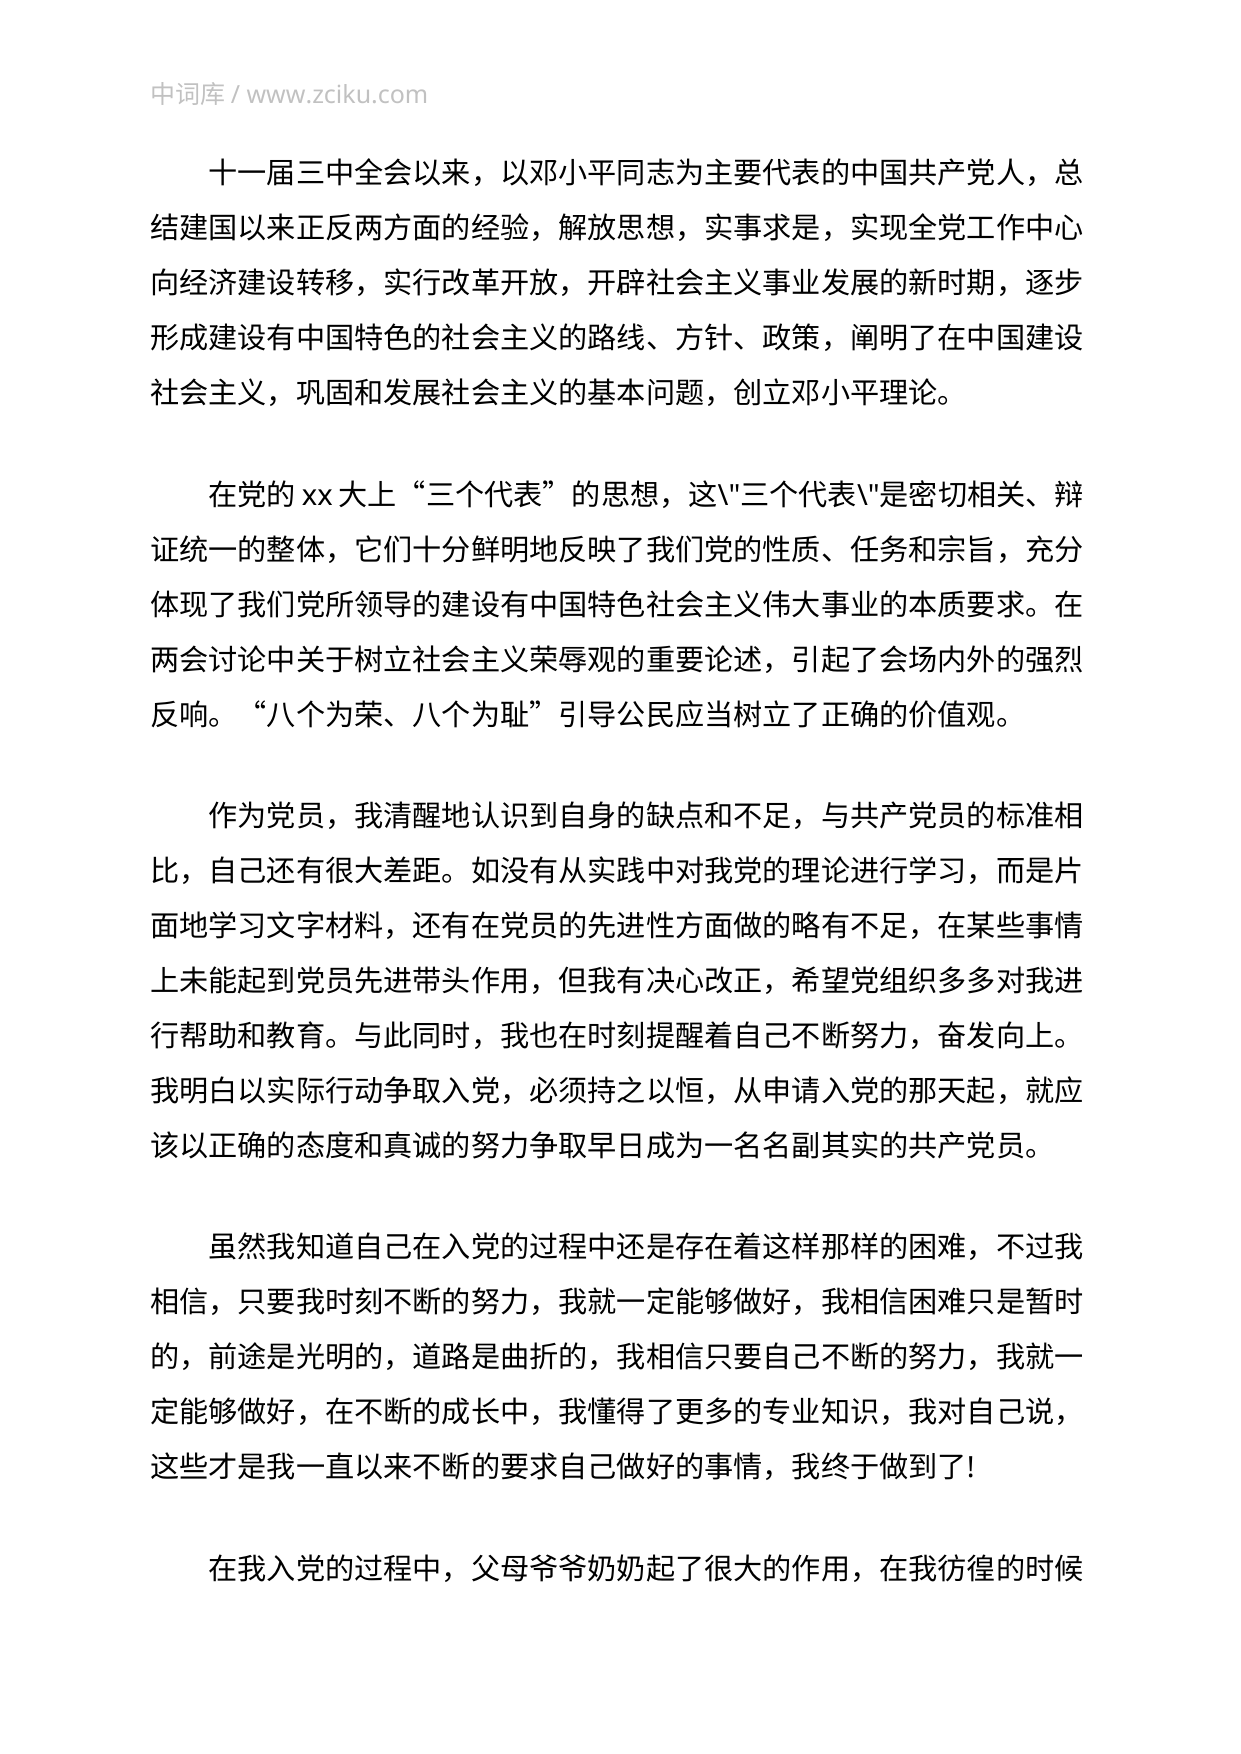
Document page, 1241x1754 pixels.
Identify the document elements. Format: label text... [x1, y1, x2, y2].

text 作为党员，我清醒地认识到自身的缺点和不足，与共产党员的标准相比，自己还有很大差距。如没有从实践中对我党的理论进行学习，而是片面地学习文字材料，还有在党员的先进性方面做的略有不足，在某些事情上未能起到党员先进带头作用，但我有决心改正，希望党组织多多对我进行帮助和教育。与此同时，我也在时刻提醒着自己不断努力，奋发向上。我明白以实际行动争取入党，必须持之以恒，从申请入党的那天起，就应该以正确的态度和真诚的努力争取早日成为一名名副其实的共产党员。 [150, 793, 1090, 1164]
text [150, 1546, 1090, 1588]
text 虽然我知道自己在入党的过程中还是存在着这样那样的困难，不过我相信，只要我时刻不断的努力，我就一定能够做好，我相信困难只是暂时的，前途是光明的，道路是曲折的，我相信只要自己不断的努力，我就一定能够做好，在不断的成长中，我懂得了更多的专业知识，我对自己说，这些才是我一直以来不断的要求自己做好的事情，我终于做到了! [150, 1224, 1090, 1486]
text 在党的xx大上“三个代表”的思想，这\"三个代表\"是密切相关、辩证统一的整体，它们十分鲜明地反映了我们党的性质、任务和宗旨，充分体现了我们党所领导的建设有中国特色社会主义伟大事业的本质要求。在两会讨论中关于树立社会主义荣辱观的重要论述，引起了会场内外的强烈反响。“八个为荣、八个为耻”引导公民应当树立了正确的价值观。 [150, 471, 1090, 733]
text 十一届三中全会以来，以邓小平同志为主要代表的中国共产党人，总结建国以来正反两方面的经验，解放思想，实事求是，实现全党工作中心向经济建设转移，实行改革开放，开辟社会主义事业发展的新时期，逐步形成建设有中国特色的社会主义的路线、方针、政策，阐明了在中国建设社会主义，巩固和发展社会主义的基本问题，创立邓小平理论。 [150, 150, 1090, 412]
